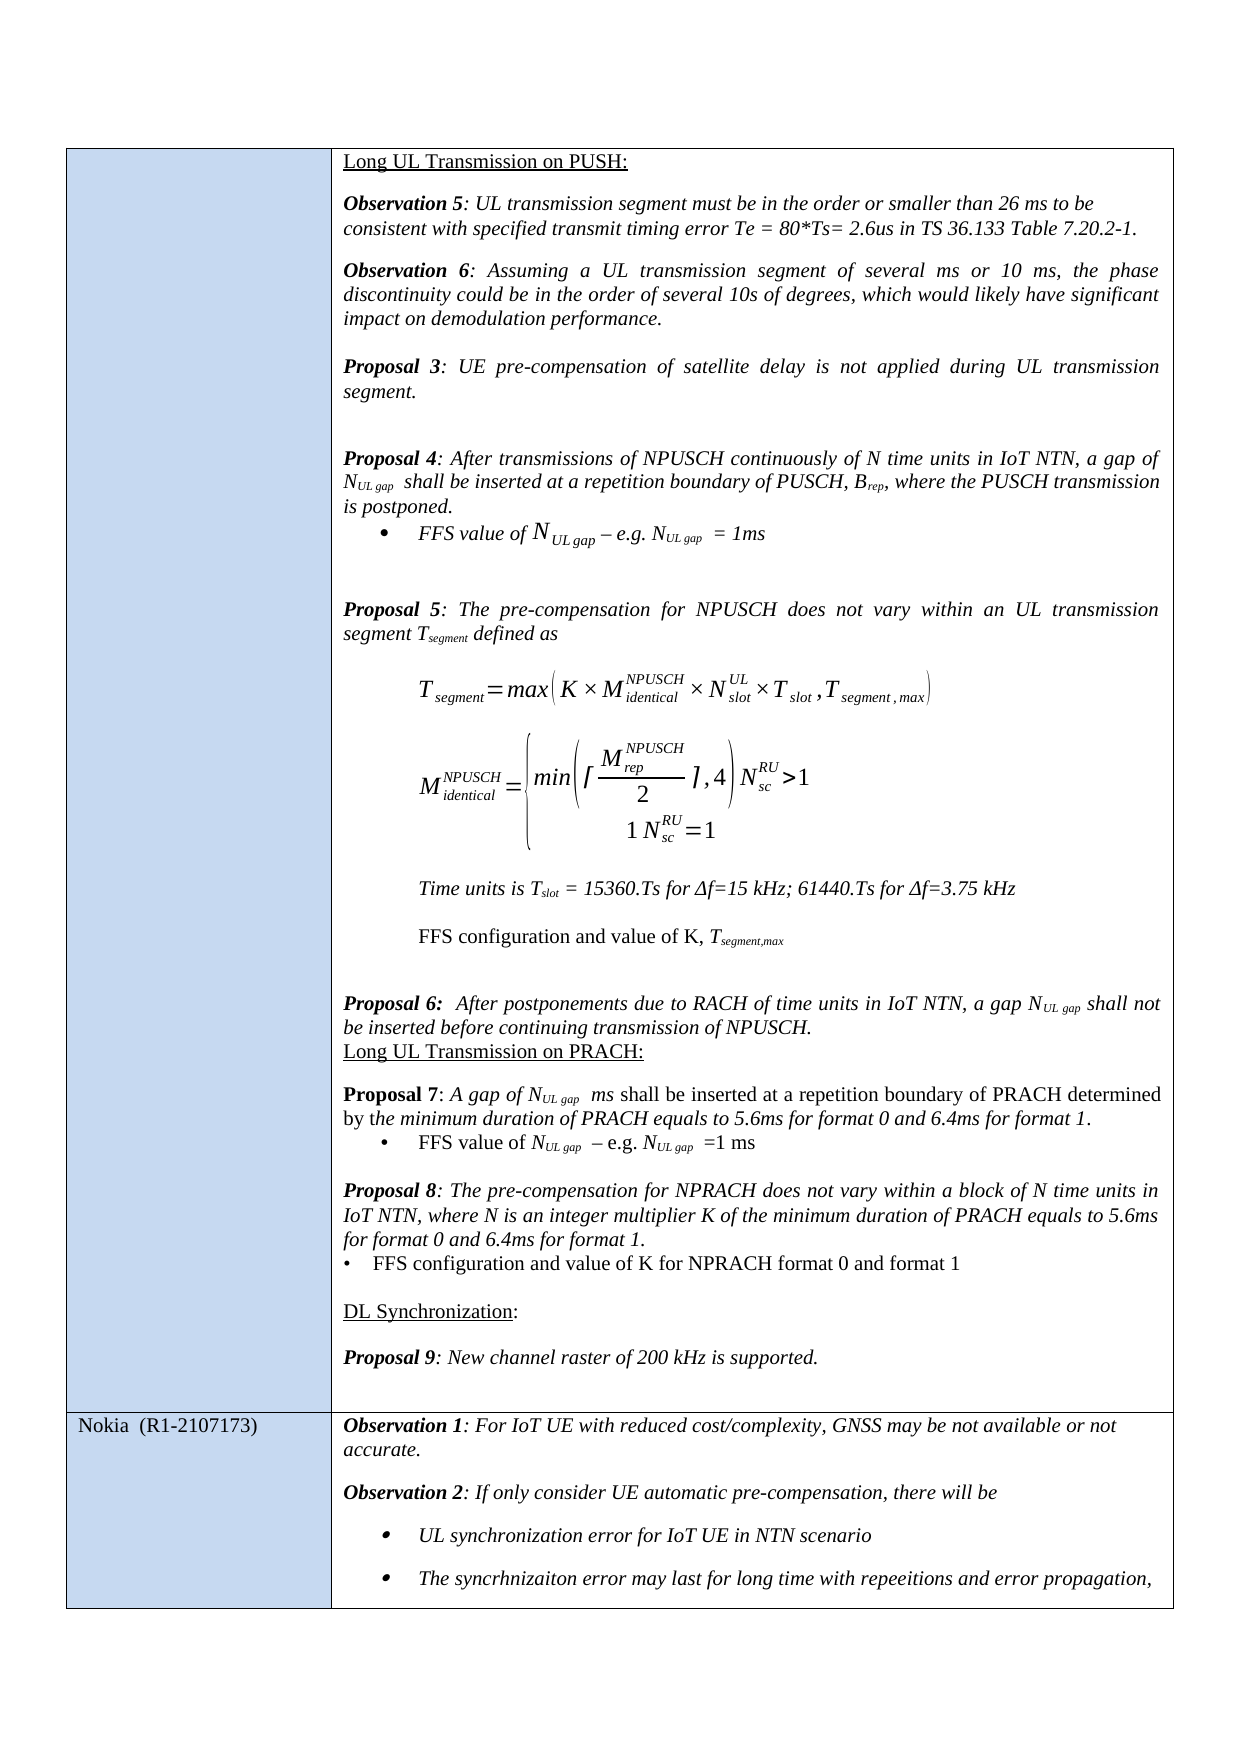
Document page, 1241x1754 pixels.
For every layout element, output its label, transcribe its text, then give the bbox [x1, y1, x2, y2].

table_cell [332, 1413, 1173, 1608]
table_cell Nokia (R1-2107173) [67, 1413, 331, 1608]
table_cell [67, 149, 331, 1412]
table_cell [332, 149, 1173, 1412]
